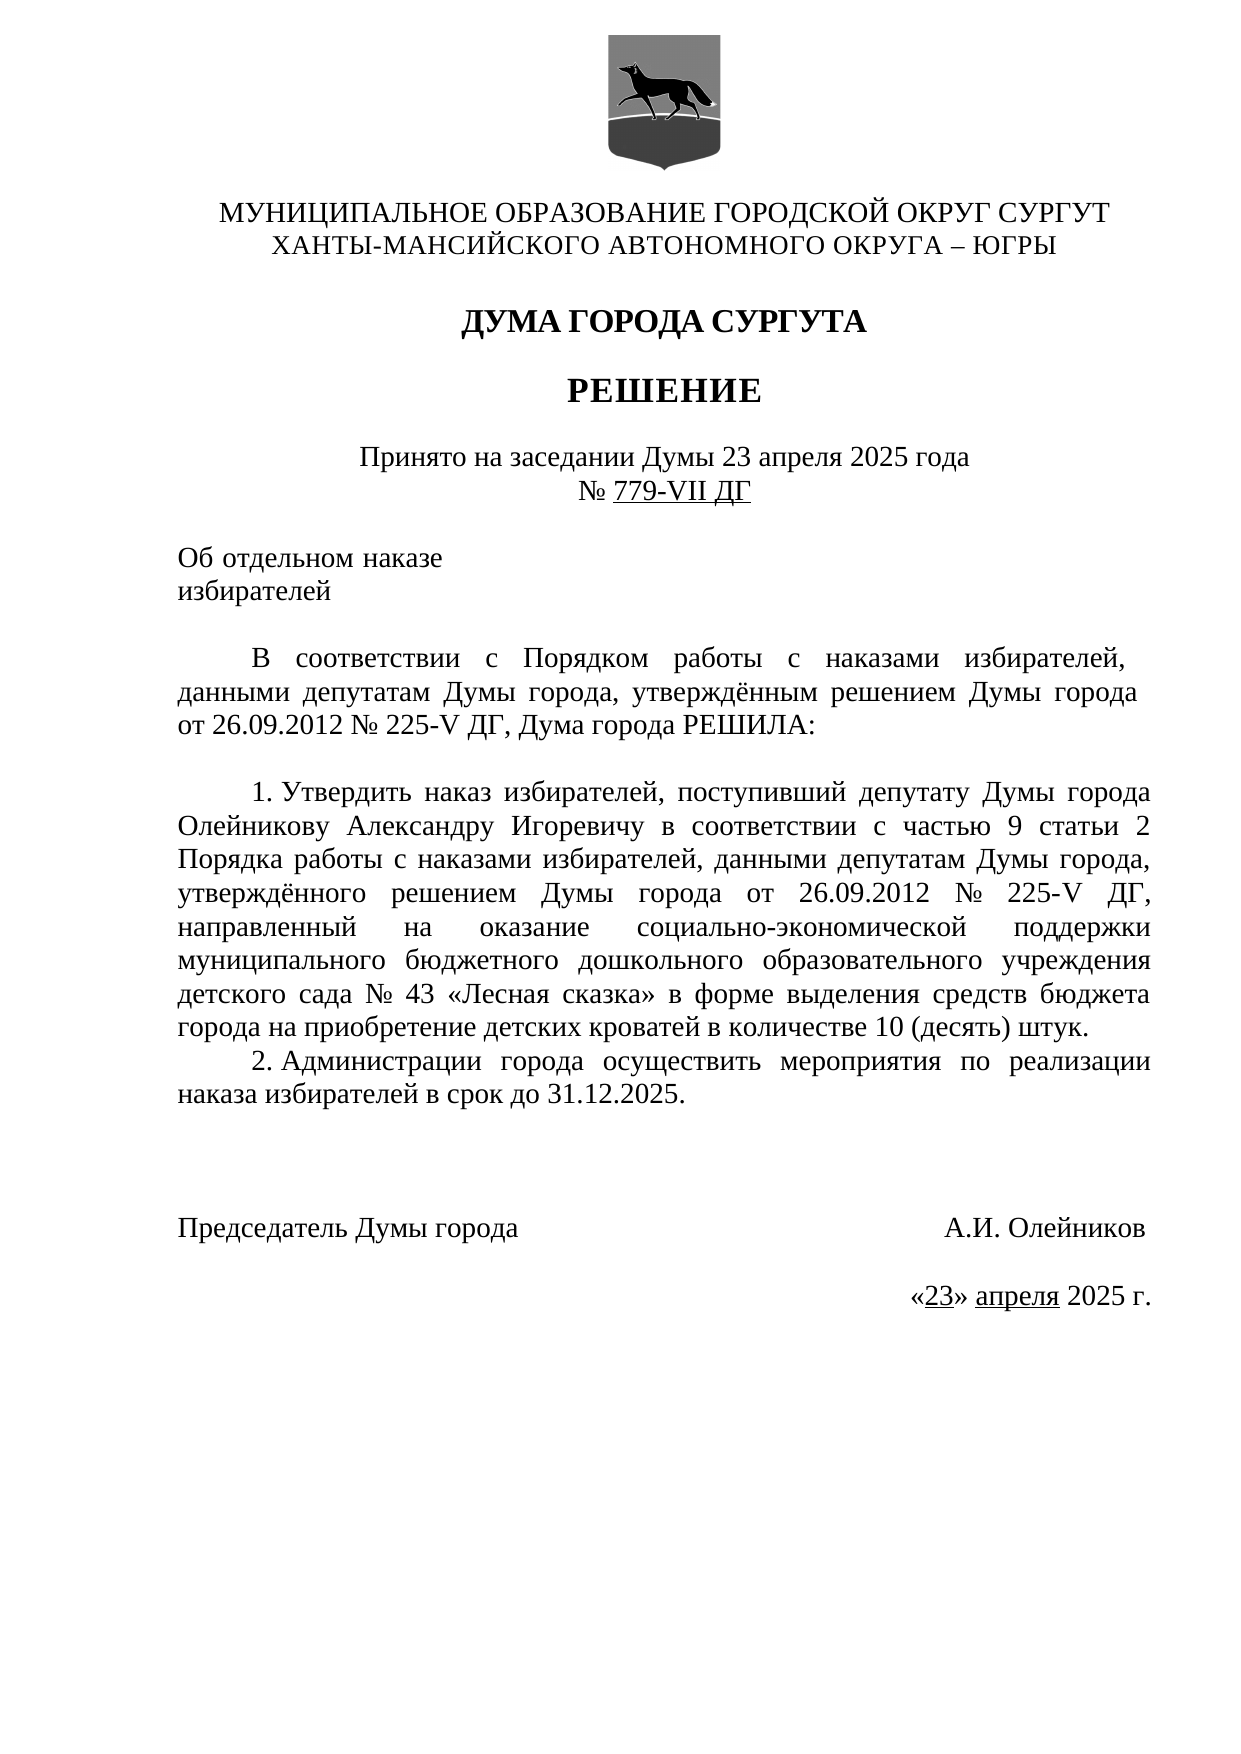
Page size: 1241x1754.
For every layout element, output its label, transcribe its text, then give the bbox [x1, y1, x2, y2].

text № 779-VII ДГ [177, 473, 1152, 506]
text В соответствии с Порядком работы с наказами избирателей, данными депутатам Думы города, утверждённым решением Думы города от 26.09.2012 № 225-V ДГ, Дума города РЕШИЛА: [177, 640, 1152, 741]
list Администрации города осуществить мероприятия по реализации наказа избирателей в срок до 31.12.2025. [177, 1043, 1152, 1110]
text Принято на заседании Думы 23 апреля 2025 года [177, 439, 1152, 473]
text Об отдельном наказе избирателей [177, 540, 443, 607]
list Утвердить наказ избирателей, поступивший депутату Думы города Олейникову Александру Игоревичу в соответствии с частью 9 статьи 2 Порядка работы с наказами избирателей, данными депутатам Думы города, утверждённого решением Думы города от 26.09.2012 № 225-V ДГ, направленный на оказание социально-экономической поддержки муниципального бюджетного дошкольного образовательного учреждения детского сада № 43 «Лесная сказка» в форме выделения средств бюджета города на приобретение детских кроватей в количестве 10 (десять) штук. [177, 774, 1152, 1043]
text «23» апреля 2025 г. [177, 1278, 1152, 1311]
text Председатель Думы города А.И. Олейников [177, 1211, 1152, 1244]
